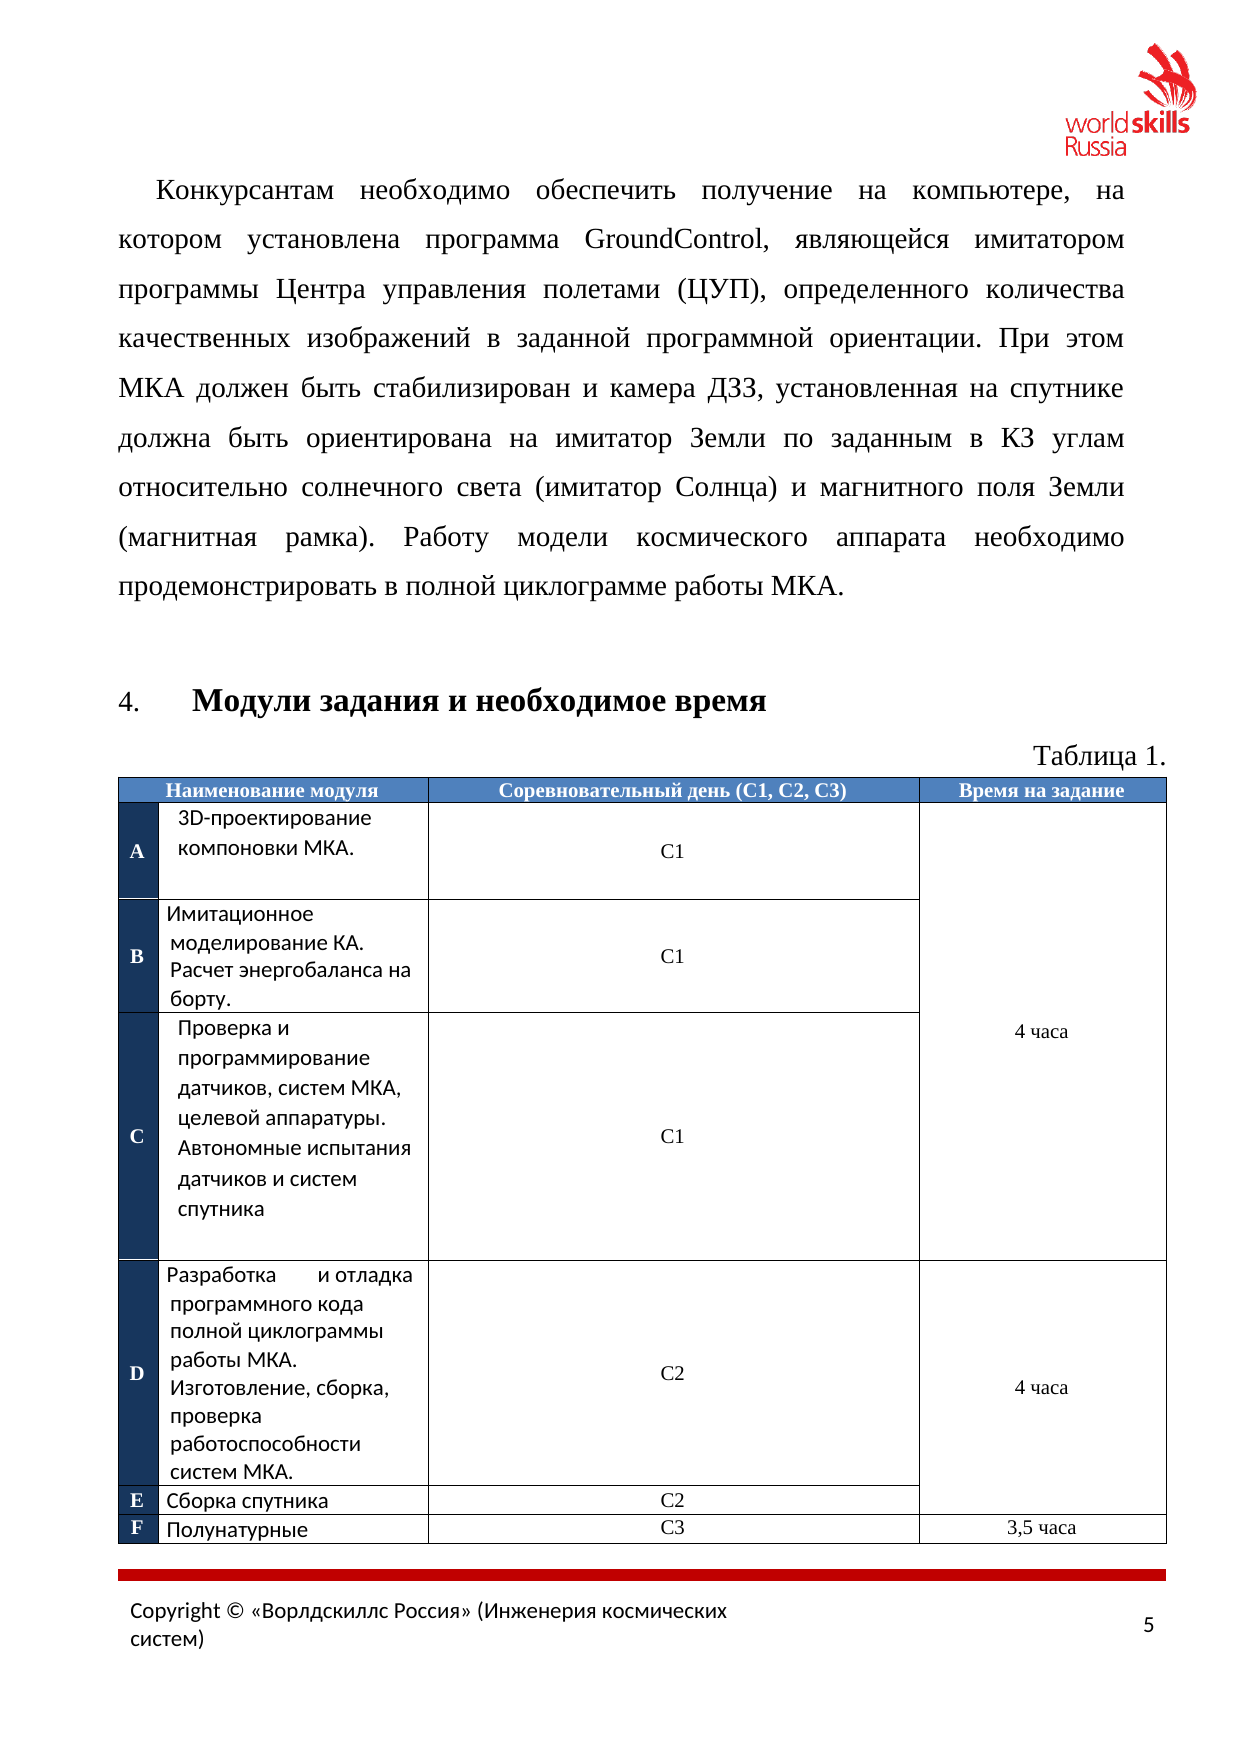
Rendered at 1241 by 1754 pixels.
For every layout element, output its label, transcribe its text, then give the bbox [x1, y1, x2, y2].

table_cell Имитационное моделирование КА. Расчет энергобаланса на борту. [159, 900, 428, 1012]
table_cell Проверка и программирование датчиков, систем МКА, целевой аппаратуры. Автономные испытания датчиков и систем спутника [159, 1013, 428, 1259]
table_cell С1 [429, 1013, 919, 1259]
table_cell E [119, 1486, 158, 1514]
table_cell Полунатурные испытания МКА. [159, 1515, 428, 1543]
table_cell С3 [429, 1515, 919, 1543]
text Таблица 1. [118, 738, 1166, 772]
table_cell С2 [429, 1261, 919, 1485]
table_cell Сборка спутника [159, 1486, 428, 1514]
table_cell C [119, 1013, 158, 1259]
table_cell 4 часа [920, 803, 1166, 1259]
table_cell B [119, 900, 158, 1012]
table_header Наименование модуля [119, 778, 428, 802]
table_cell 4 часа [920, 1261, 1166, 1514]
table_cell A [119, 803, 158, 898]
picture [1065, 43, 1222, 156]
table_header Время на задание [920, 778, 1166, 802]
table_cell 3D-проектирование компоновки МКА. [159, 803, 428, 898]
table_cell С2 [429, 1486, 919, 1514]
table_cell F [119, 1515, 158, 1543]
list Модули задания и необходимое время [118, 681, 1166, 719]
table_cell 3,5 часа [920, 1515, 1166, 1543]
table_cell С1 [429, 803, 919, 898]
table_cell D [119, 1261, 158, 1485]
text Конкурсантам необходимо обеспечить получение на компьютере, на котором установлена программа GroundControl, являющейся имитатором программы Центра управления полетами (ЦУП), определенного количества качественных изображений в заданной программной ориентации. При этом МКА должен быть стабилизирован и камера ДЗЗ, установленная на спутнике должна быть ориентирована на имитатор Земли по заданным в КЗ углам относительно солнечного света (имитатор Солнца) и магнитного поля Земли (магнитная рамка). Работу модели космического аппарата необходимо продемонстрировать в полной циклограмме работы МКА. [118, 87, 1125, 602]
table_header Соревновательный день (С1, С2, С3) [429, 778, 919, 802]
table_cell Разработка и отладка программного кода полной циклограммы работы МКА. Изготовление, сборка, проверка работоспособности систем МКА. [159, 1261, 428, 1485]
table_cell С1 [429, 900, 919, 1012]
